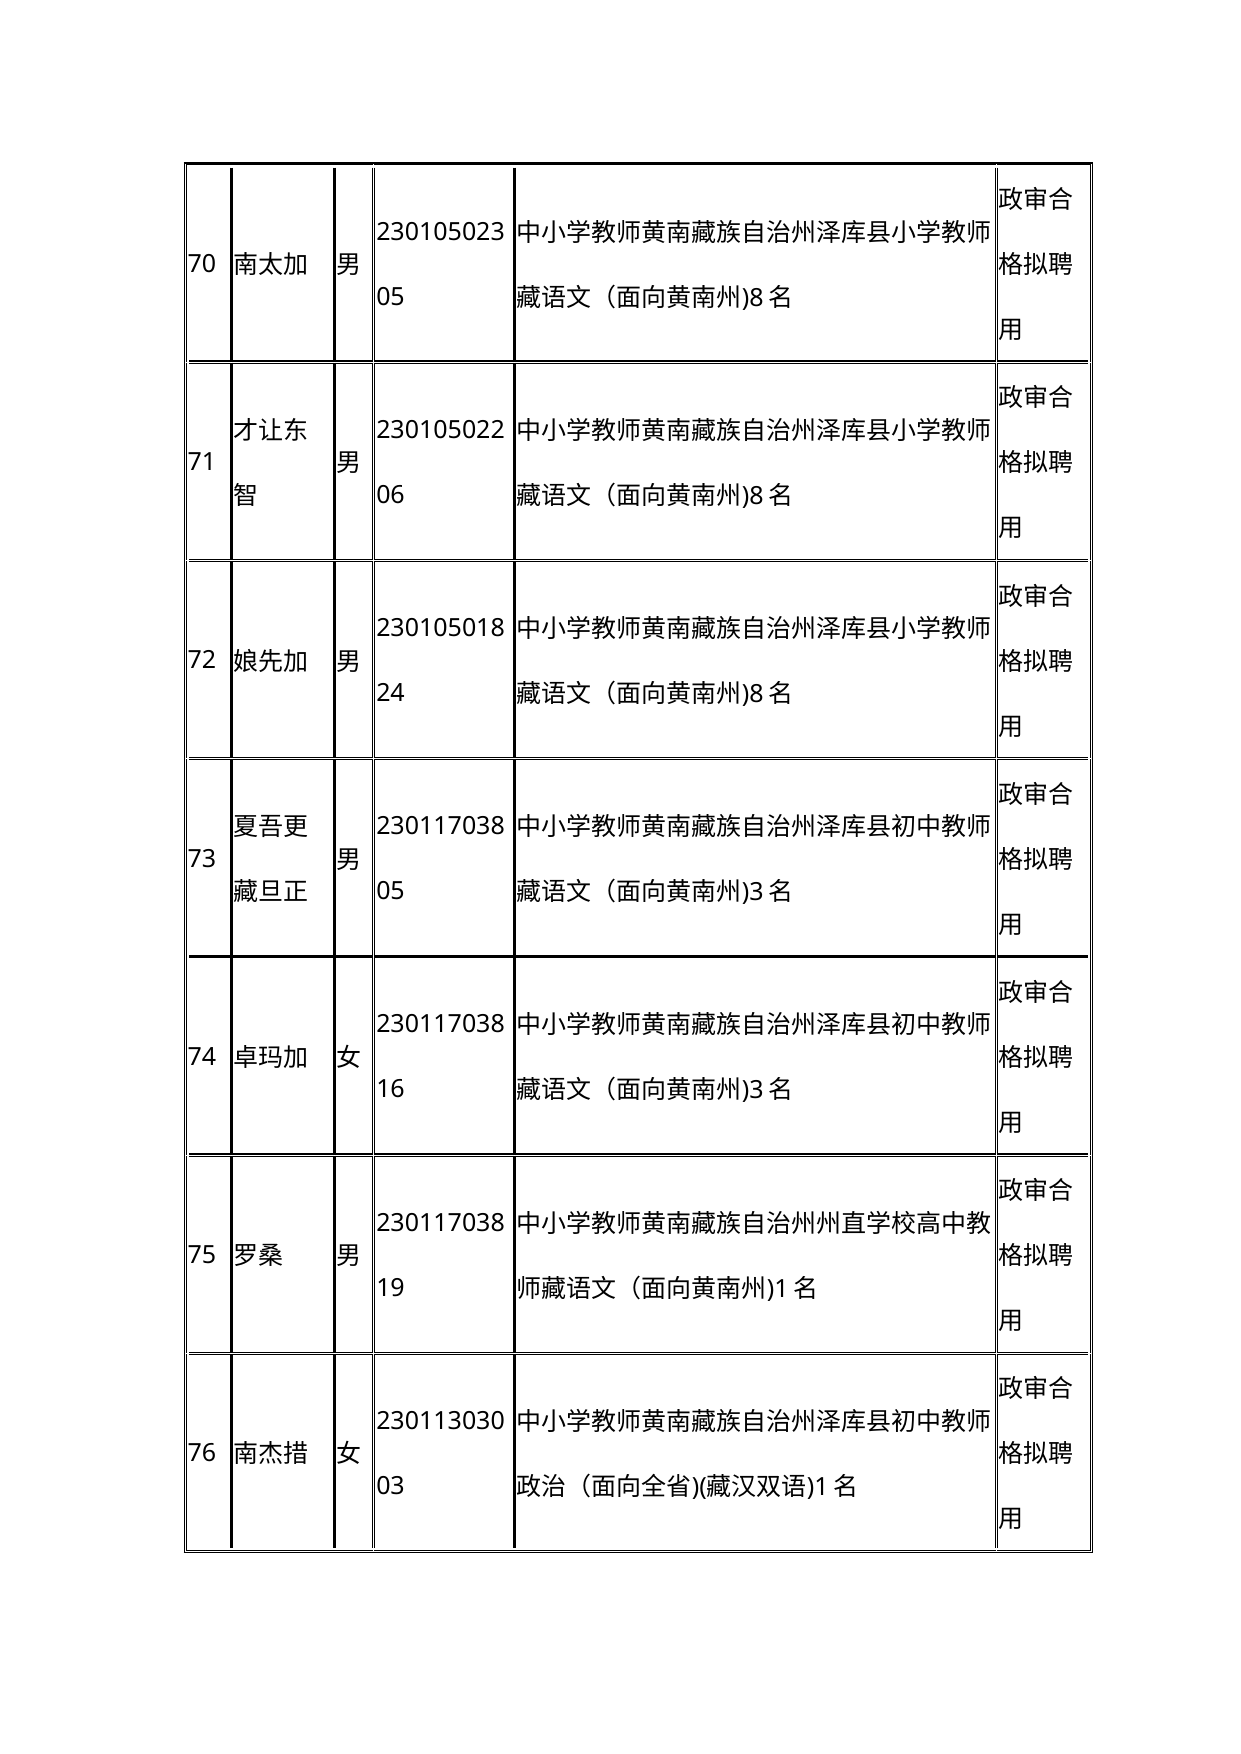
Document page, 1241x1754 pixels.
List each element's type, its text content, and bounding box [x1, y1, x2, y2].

table_cell 23011303003 [374, 1355, 514, 1549]
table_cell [514, 165, 996, 360]
table_cell 罗桑 [233, 1157, 333, 1351]
table_cell 男 [334, 165, 374, 360]
table_cell 女 [334, 1355, 374, 1549]
table_cell 政审合格拟聘用 [998, 559, 1090, 757]
table_cell 夏吾更藏旦正 [233, 760, 333, 955]
table_cell 女 [336, 958, 372, 1153]
table_cell 卓玛加 [233, 958, 333, 1153]
table_cell 71 [187, 360, 230, 558]
table_cell 娘先加 [233, 562, 333, 757]
table_cell 23011703805 [375, 760, 513, 955]
table_cell 23010502305 [374, 165, 514, 360]
table_cell 23011703816 [375, 958, 513, 1153]
table_cell 才让东智 [233, 364, 333, 558]
table_cell 75 [187, 1153, 230, 1351]
table_cell 政审合格拟聘用 [998, 1153, 1090, 1351]
table_cell 政审合格拟聘用 [998, 360, 1090, 558]
table_cell 政审合格拟聘用 [996, 1351, 1090, 1549]
table_cell 男 [336, 760, 372, 955]
table_cell 中小学教师黄南藏族自治州泽库县小学教师藏语文（面向黄南州)8名 [516, 562, 995, 757]
table_cell 南太加 [231, 165, 334, 360]
table_cell 政审合格拟聘用 [996, 165, 1090, 360]
table_cell 南杰措 [231, 1355, 334, 1549]
table_cell 73 [185, 757, 231, 955]
table_cell 74 [187, 955, 230, 1153]
table_cell 中小学教师黄南藏族自治州泽库县初中教师政治（面向全省)(藏汉双语)1名 [514, 1355, 996, 1549]
table_cell 中小学教师黄南藏族自治州泽库县初中教师藏语文（面向黄南州)3名 [516, 958, 995, 1153]
table_cell 23010502206 [375, 364, 513, 558]
table_cell 76 [187, 1351, 231, 1549]
table_cell 政审合格拟聘用 [998, 955, 1090, 1153]
table_cell 政审合格拟聘用 [996, 757, 1091, 955]
table_cell 男 [336, 1157, 372, 1351]
table_cell 23011703819 [375, 1157, 513, 1351]
table_cell 23010501824 [375, 562, 513, 757]
table_cell 中小学教师黄南藏族自治州泽库县小学教师藏语文（面向黄南州)8名 [516, 364, 995, 558]
table_cell 70 [187, 165, 231, 360]
table_cell 72 [187, 559, 230, 757]
table_cell 中小学教师黄南藏族自治州州直学校高中教师藏语文（面向黄南州)1名 [516, 1157, 995, 1351]
table_cell 男 [336, 364, 372, 558]
table_cell 男 [336, 562, 372, 757]
table_cell 中小学教师黄南藏族自治州泽库县初中教师藏语文（面向黄南州)3名 [516, 760, 995, 955]
